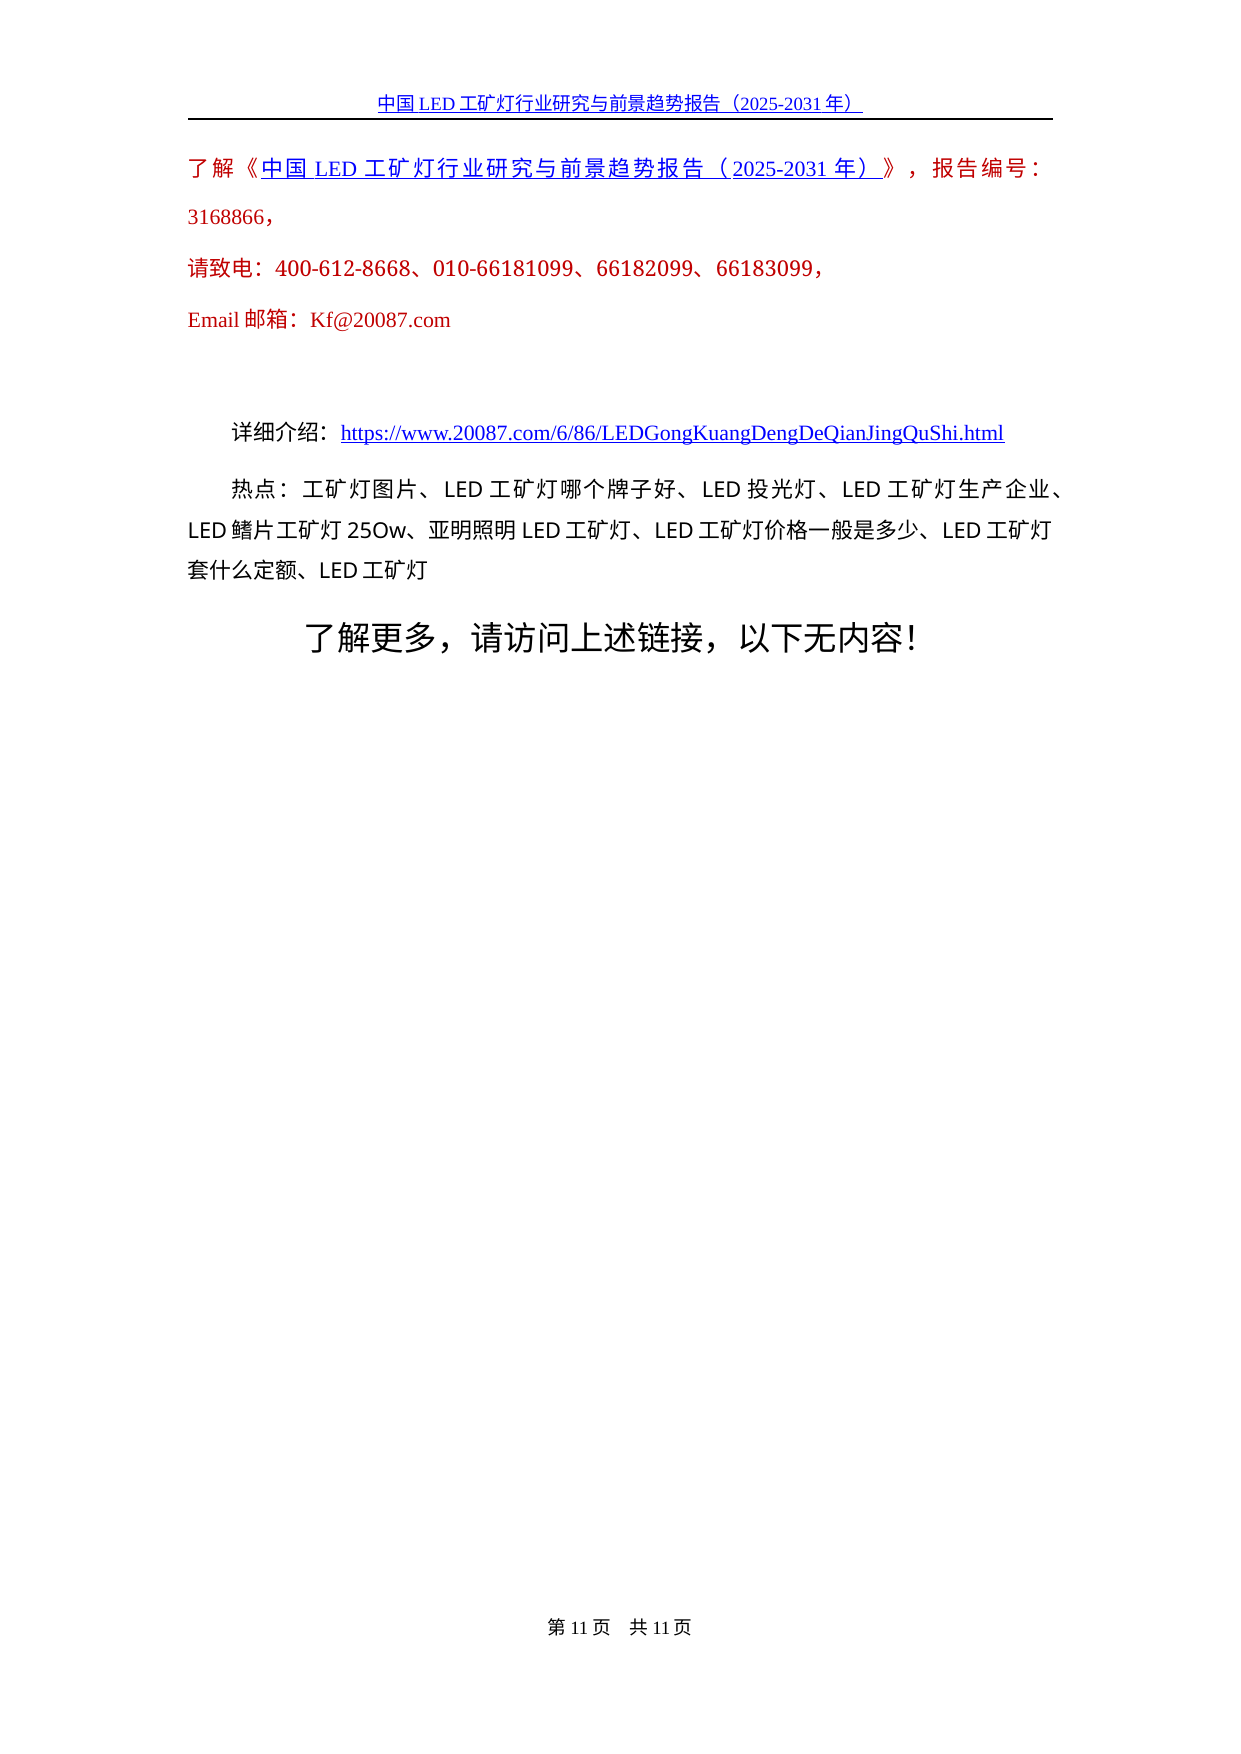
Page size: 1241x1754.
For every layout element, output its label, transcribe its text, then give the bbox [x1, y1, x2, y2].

text Email邮箱：Kf@20087.com [187, 302, 1053, 334]
text 详细介绍：https://www.20087.com/6/86/LEDGongKuangDengDeQianJingQuShi.html [187, 415, 1053, 447]
text 请致电：400-612-8668、010-66181099、66182099、66183099， [187, 251, 1053, 283]
text 了解《中国LED工矿灯行业研究与前景趋势报告（2025-2031年）》，报告编号：3168866， [187, 150, 1053, 231]
title 了解更多，请访问上述链接，以下无内容！ [187, 603, 1053, 668]
text 热点：工矿灯图片、LED工矿灯哪个牌子好、LED投光灯、LED工矿灯生产企业、LED鳍片工矿灯25Ow、亚明照明LED工矿灯、LED工矿灯价格一般是多少、LED工矿灯套什么定额、LED工矿灯 [187, 472, 1053, 585]
